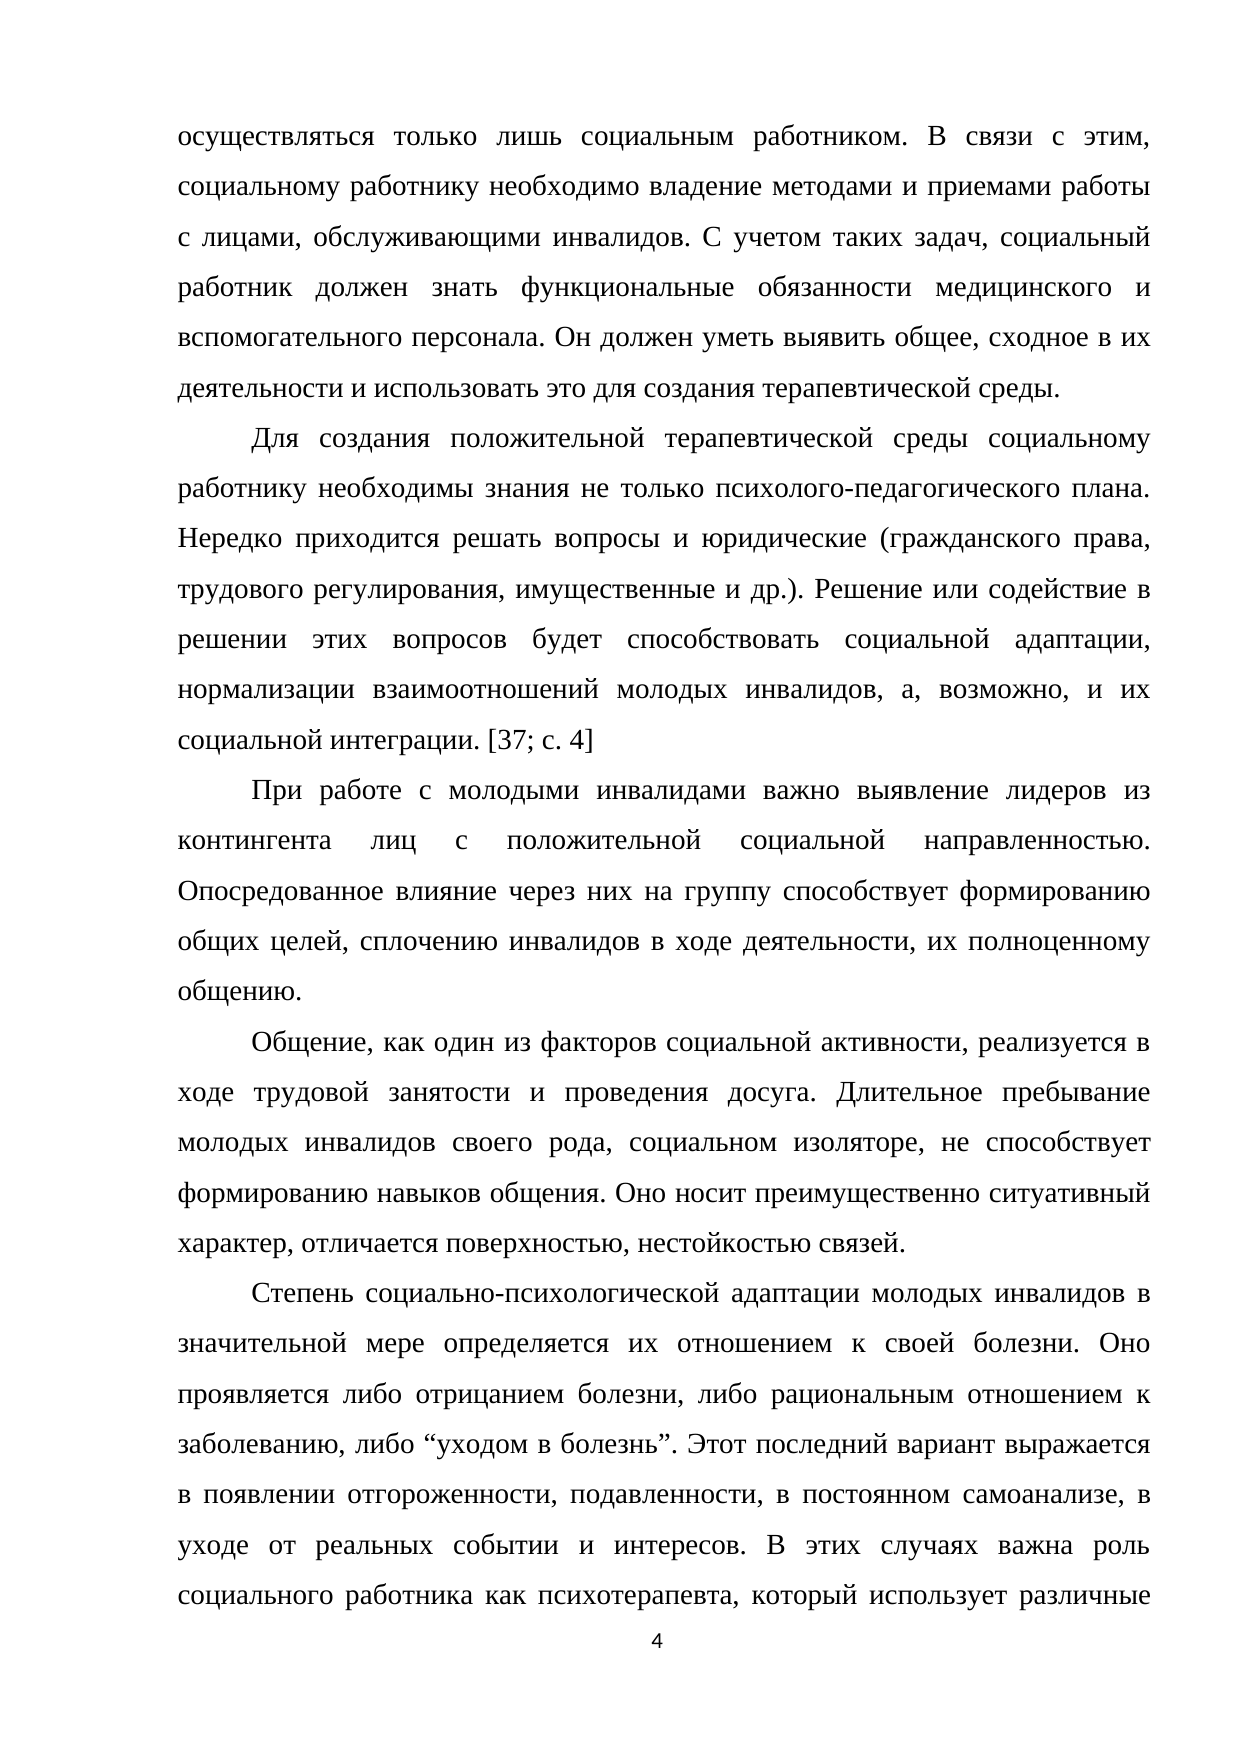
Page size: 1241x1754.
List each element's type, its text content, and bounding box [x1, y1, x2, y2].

text Для создания положительной терапевтической среды социальному работнику необходимы знания не только психолого-педагогического плана. Нередко приходится решать вопросы и юридические (гражданского права, трудового регулирования, имущественные и др.). Решение или содействие в решении этих вопросов будет способствовать социальной адаптации, нормализации взаимоотношений молодых инвалидов, а, возможно, и их социальной интеграции. [37; с. 4] [177, 420, 1152, 755]
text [177, 1275, 1152, 1611]
text При работе с молодыми инвалидами важно выявление лидеров из контингента лиц с положительной социальной направленностью. Опосредованное влияние через них на группу способствует формированию общих целей, сплочению инвалидов в ходе деятельности, их полноценному общению. [177, 772, 1152, 1007]
text Общение, как один из факторов социальной активности, реализуется в ходе трудовой занятости и проведения досуга. Длительное пребывание молодых инвалидов своего рода, социальном изоляторе, не способствует формированию навыков общения. Оно носит преимущественно ситуативный характер, отличается поверхностью, нестойкостью связей. [177, 1024, 1152, 1258]
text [177, 118, 1152, 403]
